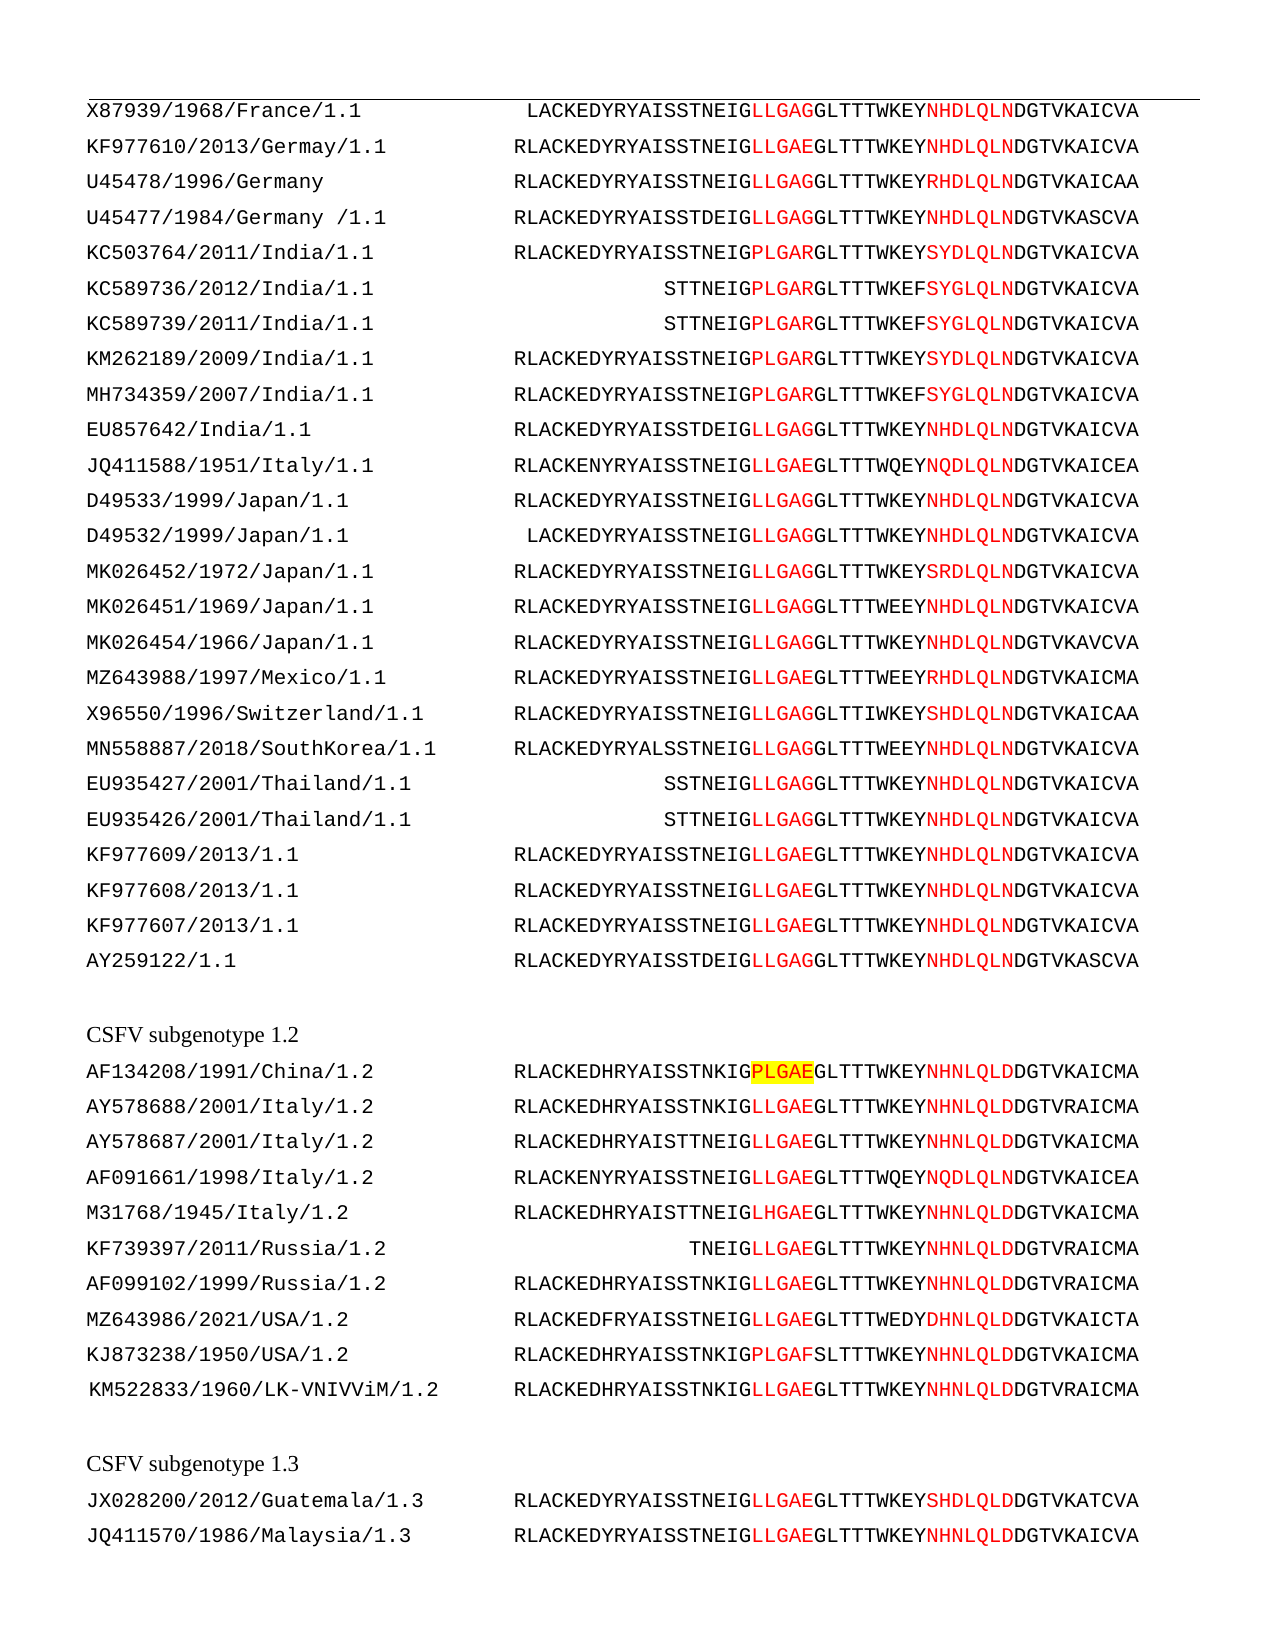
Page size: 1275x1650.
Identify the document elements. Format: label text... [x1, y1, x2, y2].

text JQ411570/1986/Malaysia/1.3 RLACKEDYRYAISSTNEIGLLGAEGLTTTWKEYNHNLQLDDGTVKAICVA [86, 1525, 1200, 1549]
text EU935427/2001/Thailand/1.1 SSTNEIGLLGAGGLTTTWKEYNHDLQLNDGTVKAICVA [86, 773, 1200, 797]
text EU935426/2001/Thailand/1.1 STTNEIGLLGAGGLTTTWKEYNHDLQLNDGTVKAICVA [86, 809, 1200, 832]
text KJ873238/1950/USA/1.2 RLACKEDHRYAISSTNKIGPLGAFSLTTTWKEYNHNLQLDDGTVKAICMA [86, 1344, 1200, 1368]
text MH734359/2007/India/1.1 RLACKEDYRYAISSTNEIGPLGARGLTTTWKEFSYGLQLNDGTVKAICVA [86, 384, 1200, 407]
text AY578687/2001/Italy/1.2 RLACKEDHRYAISTTNEIGLLGAEGLTTTWKEYNHNLQLDDGTVKAICMA [86, 1132, 1200, 1155]
text EU857642/India/1.1 RLACKEDYRYAISSTDEIGLLGAGGLTTTWKEYNHDLQLNDGTVKAICVA [86, 419, 1200, 443]
text KC503764/2011/India/1.1 RLACKEDYRYAISSTNEIGPLGARGLTTTWKEYSYDLQLNDGTVKAICVA [86, 242, 1200, 266]
text CSFV subgenotype 1.3 [86, 1450, 1200, 1477]
text AF134208/1991/China/1.2 RLACKEDHRYAISSTNKIGPLGAEGLTTTWKEYNHNLQLDDGTVKAICMA [86, 1061, 751, 1084]
text JQ411588/1951/Italy/1.1 RLACKENYRYAISSTNEIGLLGAEGLTTTWQEYNQDLQLNDGTVKAICEA [86, 454, 1200, 478]
text KC589736/2012/India/1.1 STTNEIGPLGARGLTTTWKEFSYGLQLNDGTVKAICVA [86, 277, 1200, 301]
text MN558887/2018/SouthKorea/1.1 RLACKEDYRYALSSTNEIGLLGAGGLTTTWEEYNHDLQLNDGTVKAICVA [86, 738, 1200, 762]
text M31768/1945/Italy/1.2 RLACKEDHRYAISTTNEIGLHGAEGLTTTWKEYNHNLQLDDGTVKAICMA [86, 1202, 1200, 1226]
text D49532/1999/Japan/1.1 LACKEDYRYAISSTNEIGLLGAGGLTTTWKEYNHDLQLNDGTVKAICVA [86, 525, 1200, 549]
text AF134208/1991/China/1.2 RLACKEDHRYAISSTNKIGPLGAEGLTTTWKEYNHNLQLDDGTVKAICMA [814, 1061, 1200, 1084]
text MK026452/1972/Japan/1.1 RLACKEDYRYAISSTNEIGLLGAGGLTTTWKEYSRDLQLNDGTVKAICVA [86, 561, 1200, 584]
text KC589739/2011/India/1.1 STTNEIGPLGARGLTTTWKEFSYGLQLNDGTVKAICVA [86, 313, 1200, 337]
text KF739397/2011/Russia/1.2 TNEIGLLGAEGLTTTWKEYNHNLQLDDGTVRAICMA [86, 1238, 1200, 1261]
text KF977609/2013/1.1 RLACKEDYRYAISSTNEIGLLGAEGLTTTWKEYNHDLQLNDGTVKAICVA [86, 844, 1200, 868]
text KF977610/2013/Germay/1.1 RLACKEDYRYAISSTNEIGLLGAEGLTTTWKEYNHDLQLNDGTVKAICVA [86, 136, 1200, 159]
text MZ643988/1997/Mexico/1.1 RLACKEDYRYAISSTNEIGLLGAEGLTTTWEEYRHDLQLNDGTVKAICMA [86, 667, 1200, 691]
text JX028200/2012/Guatemala/1.3 RLACKEDYRYAISSTNEIGLLGAEGLTTTWKEYSHDLQLDDGTVKATCVA [86, 1490, 1200, 1513]
text AF099102/1999/Russia/1.2 RLACKEDHRYAISSTNKIGLLGAEGLTTTWKEYNHNLQLDDGTVRAICMA [86, 1273, 1200, 1297]
text KM262189/2009/India/1.1 RLACKEDYRYAISSTNEIGPLGARGLTTTWKEYSYDLQLNDGTVKAICVA [86, 348, 1200, 372]
text AF091661/1998/Italy/1.2 RLACKENYRYAISSTNEIGLLGAEGLTTTWQEYNQDLQLNDGTVKAICEA [86, 1167, 1200, 1191]
text X96550/1996/Switzerland/1.1 RLACKEDYRYAISSTNEIGLLGAGGLTTIWKEYSHDLQLNDGTVKAICAA [86, 702, 1200, 726]
text U45478/1996/Germany RLACKEDYRYAISSTNEIGLLGAGGLTTTWKEYRHDLQLNDGTVKAICAA [86, 171, 1200, 195]
text MZ643986/2021/USA/1.2 RLACKEDFRYAISSTNEIGLLGAEGLTTTWEDYDHNLQLDDGTVKAICTA [86, 1309, 1200, 1332]
text KF977608/2013/1.1 RLACKEDYRYAISSTNEIGLLGAEGLTTTWKEYNHDLQLNDGTVKAICVA [86, 879, 1200, 903]
text X87939/1968/France/1.1 LACKEDYRYAISSTNEIGLLGAGGLTTTWKEYNHDLQLNDGTVKAICVA [86, 100, 1200, 124]
text MK026451/1969/Japan/1.1 RLACKEDYRYAISSTNEIGLLGAGGLTTTWEEYNHDLQLNDGTVKAICVA [86, 596, 1200, 620]
text KM522833/1960/LK-VNIVViM/1.2 RLACKEDHRYAISSTNKIGLLGAEGLTTTWKEYNHNLQLDDGTVRAICMA [89, 1379, 1200, 1403]
text U45477/1984/Germany /1.1 RLACKEDYRYAISSTDEIGLLGAGGLTTTWKEYNHDLQLNDGTVKASCVA [86, 207, 1200, 230]
text KF977607/2013/1.1 RLACKEDYRYAISSTNEIGLLGAEGLTTTWKEYNHDLQLNDGTVKAICVA [86, 915, 1200, 939]
text D49533/1999/Japan/1.1 RLACKEDYRYAISSTNEIGLLGAGGLTTTWKEYNHDLQLNDGTVKAICVA [86, 490, 1200, 514]
text CSFV subgenotype 1.2 [86, 1021, 1200, 1048]
text AY259122/1.1 RLACKEDYRYAISSTDEIGLLGAGGLTTTWKEYNHDLQLNDGTVKASCVA [86, 950, 1200, 974]
text MK026454/1966/Japan/1.1 RLACKEDYRYAISSTNEIGLLGAGGLTTTWKEYNHDLQLNDGTVKAVCVA [86, 632, 1200, 655]
text AY578688/2001/Italy/1.2 RLACKEDHRYAISSTNKIGLLGAEGLTTTWKEYNHNLQLDDGTVRAICMA [86, 1096, 1200, 1120]
